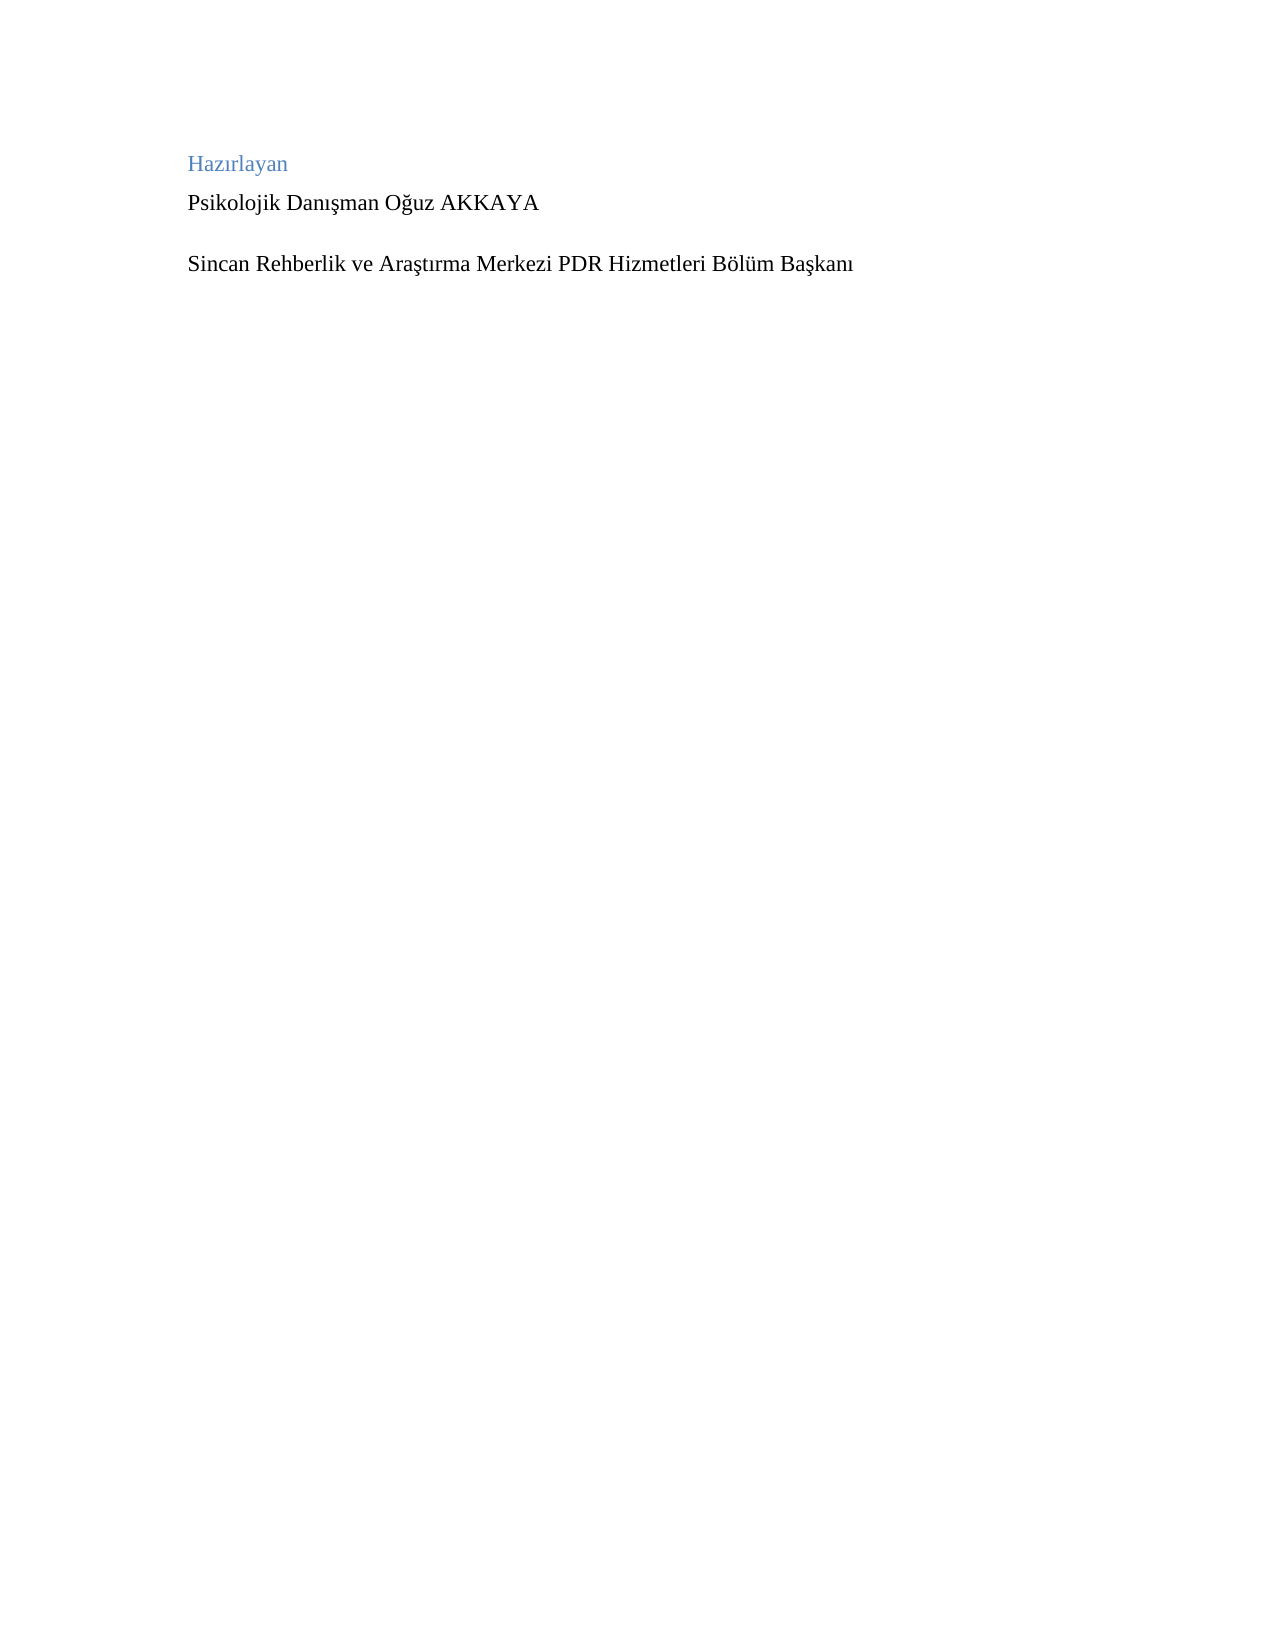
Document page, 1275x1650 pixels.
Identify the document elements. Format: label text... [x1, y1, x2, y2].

subtitle Hazırlayan [187, 150, 1087, 176]
text Sincan Rehberlik ve Araştırma Merkezi PDR Hizmetleri Bölüm Başkanı [187, 250, 1087, 276]
text Psikolojik Danışman Oğuz AKKAYA [187, 189, 1087, 216]
